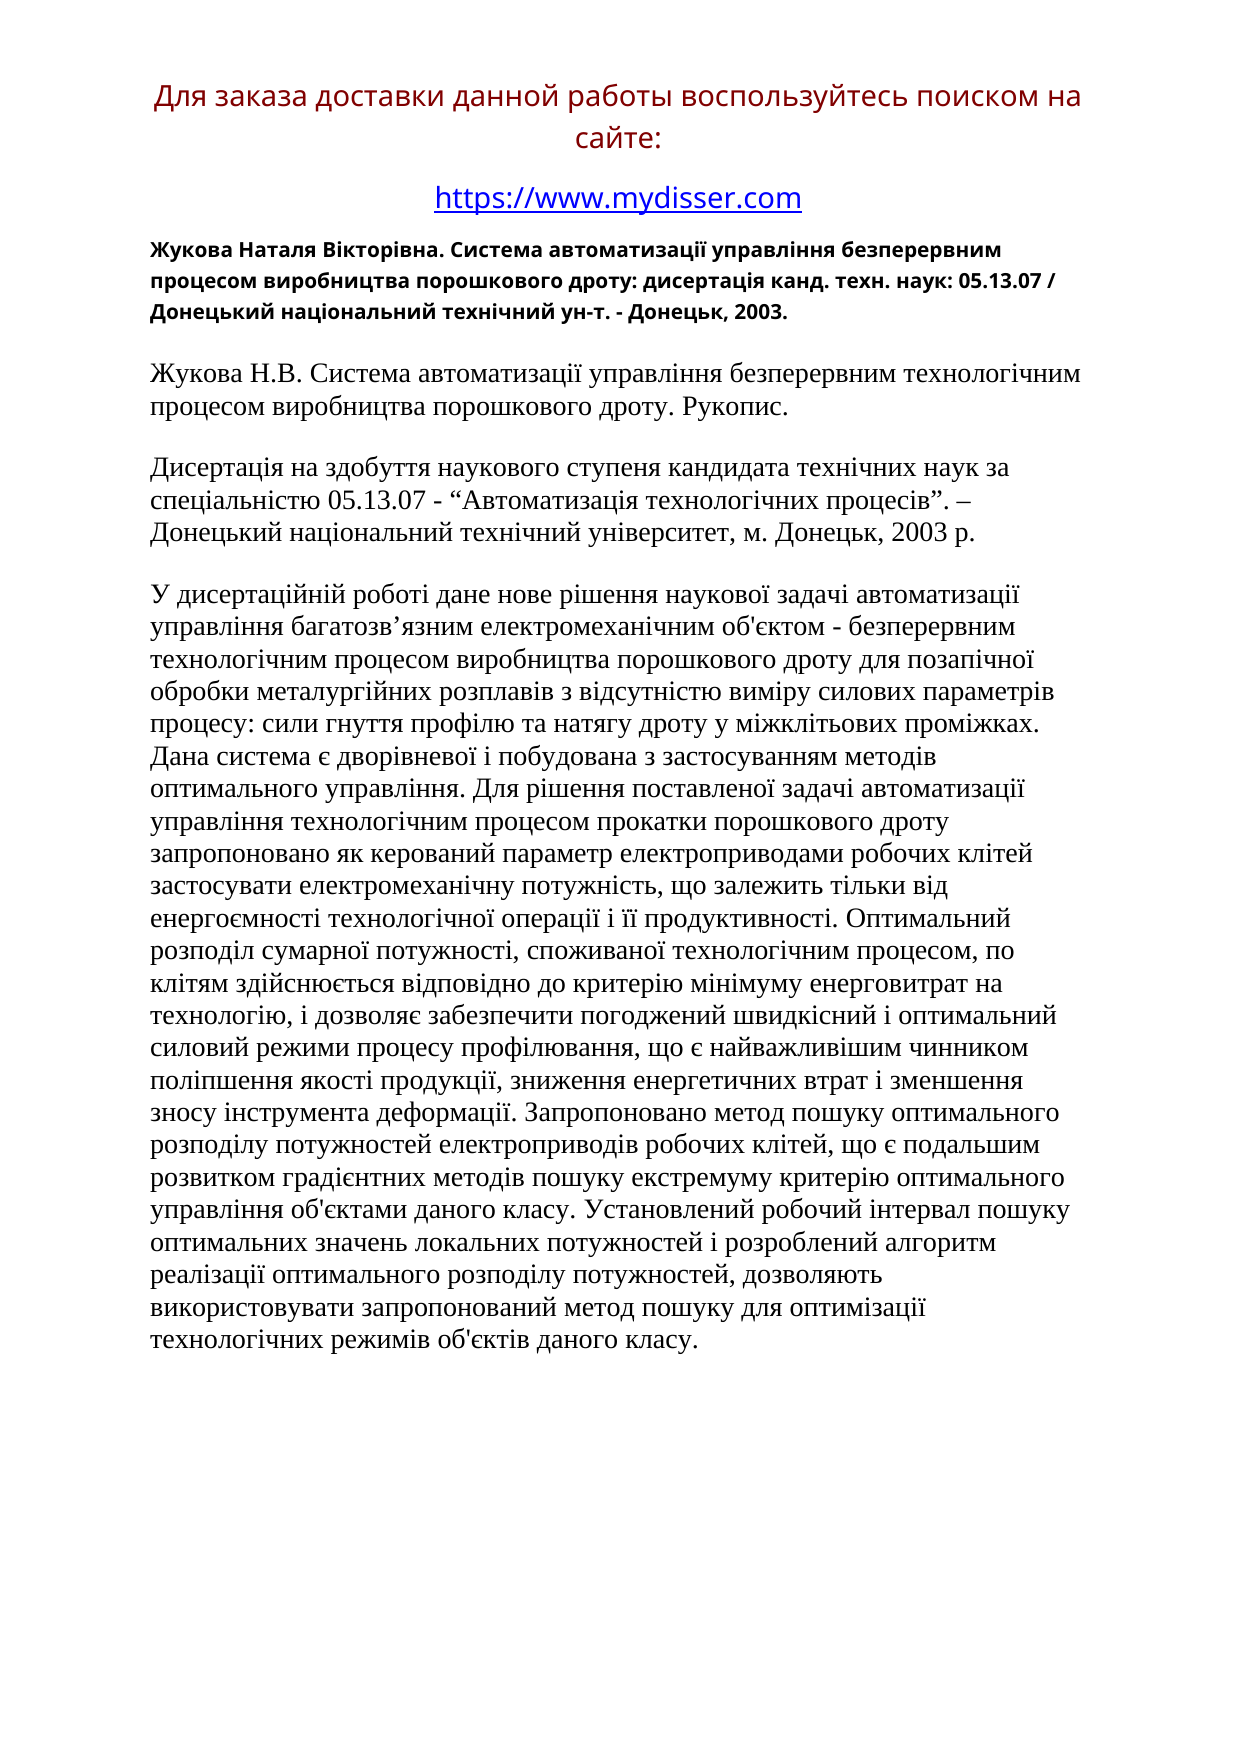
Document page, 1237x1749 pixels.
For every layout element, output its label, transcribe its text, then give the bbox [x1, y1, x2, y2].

text Жукова Н.В. Система автоматизації управління безперервним технологічним процесом виробництва порошкового дроту. Рукопис. [150, 357, 1086, 421]
text У дисертаційній роботі дане нове рішення наукової задачі автоматизації управління багатозв’язним електромеханічним об'єктом - безперервним технологічним процесом виробництва порошкового дроту для позапічної обробки металургійних розплавів з відсутністю виміру силових параметрів процесу: сили гнуття профілю та натягу дроту у міжклітьових проміжках. Дана система є дворівневої і побудована з застосуванням методів оптимального управління. Для рішення поставленої задачі автоматизації управління технологічним процесом прокатки порошкового дроту запропоновано як керований параметр електроприводами робочих клітей застосувати електромеханічну потужність, що залежить тільки від енергоємності технологічної операції і її продуктивності. Оптимальний розподіл сумарної потужності, споживаної технологічним процесом, по клітям здійснюється відповідно до критерію мінімуму енерговитрат на технологію, і дозволяє забезпечити погоджений швидкісний і оптимальний силовий режими процесу профілювання, що є найважливішим чинником поліпшення якості продукції, зниження енергетичних втрат і зменшення зносу інструмента деформації. Запропоновано метод пошуку оптимального розподілу потужностей електроприводів робочих клітей, що є подальшим розвитком градієнтних методів пошуку екстремуму критерію оптимального управління об'єктами даного класу. Установлений робочий інтервал пошуку оптимальних значень локальних потужностей і розроблений алгоритм реалізації оптимального розподілу потужностей, дозволяють використовувати запропонований метод пошуку для оптимізації технологічних режимів об'єктів даного класу. [150, 577, 1086, 1354]
text Дисертація на здобуття наукового ступеня кандидата технічних наук за спеціальністю 05.13.07 - “Автоматизація технологічних процесів”. – Донецький національний технічний університет, м. Донецьк, 2003 р. [150, 451, 1086, 548]
text Жукова Наталя Вікторівна. Система автоматизації управління безперервним процесом виробництва порошкового дроту: дисертація канд. техн. наук: 05.13.07 / Донецький національний технічний ун-т. - Донецьк, 2003. [150, 236, 1086, 325]
